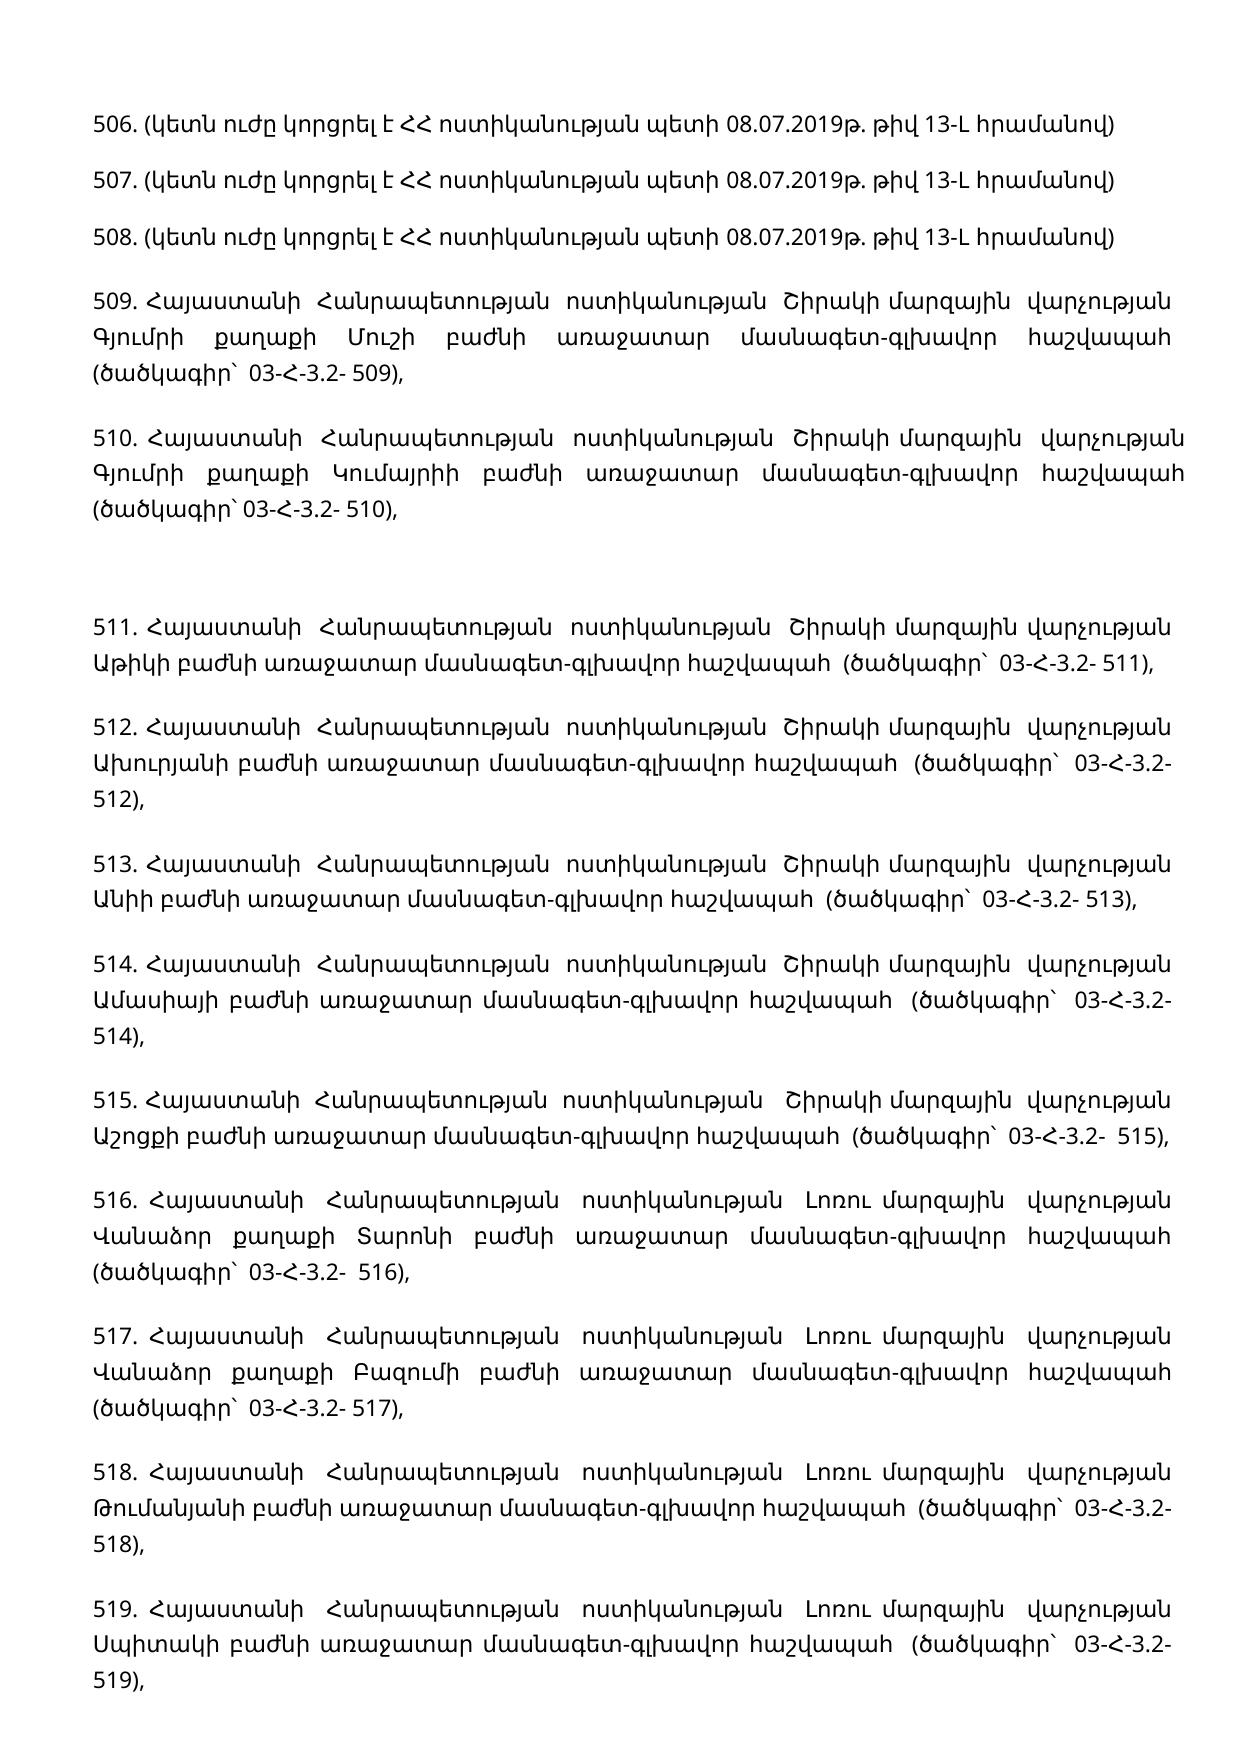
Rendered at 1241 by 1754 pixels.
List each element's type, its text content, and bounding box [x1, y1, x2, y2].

table_cell 516. Հայաստանի Հանրապետության ոստիկանության Լոռու մարզային վարչության Վանաձոր քաղաքի Տարոնի բաժնի առաջատար մասնագետ-գլխավոր հաշվապահ (ծածկագիր՝ 03-Հ-3.2- 516), [89, 1180, 1195, 1316]
table_cell 515. Հայաստանի Հանրապետության ոստիկանության Շիրակի մարզային վարչության Աշոցքի բաժնի առաջատար մասնագետ-գլխավոր հաշվապահ (ծածկագիր՝ 03-Հ-3.2- 515), [89, 1080, 1195, 1180]
table_cell 509. Հայաստանի Հանրապետության ոստիկանության Շիրակի մարզային վարչության Գյումրի քաղաքի Մուշի բաժնի առաջատար մասնագետ-գլխավոր հաշվապահ (ծածկագիր՝ 03-Հ-3.2- 509), [89, 281, 1195, 417]
table_cell 513. Հայաստանի Հանրապետության ոստիկանության Շիրակի մարզային վարչության Անիի բաժնի առաջատար մասնագետ-գլխավոր հաշվապահ (ծածկագիր՝ 03-Հ-3.2- 513), [89, 843, 1195, 943]
table_cell 519. Հայաստանի Հանրապետության ոստիկանության Լոռու մարզային վարչության Սպիտակի բաժնի առաջատար մասնագետ-գլխավոր հաշվապահ (ծածկագիր՝ 03-Հ-3.2- 519), [89, 1588, 1195, 1724]
table_cell 510. Հայաստանի Հանրապետության ոստիկանության Շիրակի մարզային վարչության Գյումրի քաղաքի Կումայրիի բաժնի առաջատար մասնագետ-գլխավոր հաշվապահ (ծածկագիր՝ 03-Հ-3.2- 510), [89, 417, 1195, 607]
table_cell 511. Հայաստանի Հանրապետության ոստիկանության Շիրակի մարզային վարչության Աթիկի բաժնի առաջատար մասնագետ-գլխավոր հաշվապահ (ծածկագիր՝ 03-Հ-3.2- 511), [89, 607, 1195, 707]
table_cell 514. Հայաստանի Հանրապետության ոստիկանության Շիրակի մարզային վարչության Ամասիայի բաժնի առաջատար մասնագետ-գլխավոր հաշվապահ (ծածկագիր՝ 03-Հ-3.2- 514), [89, 944, 1195, 1080]
table_cell 512. Հայաստանի Հանրապետության ոստիկանության Շիրակի մարզային վարչության Ախուրյանի բաժնի առաջատար մասնագետ-գլխավոր հաշվապահ (ծածկագիր՝ 03-Հ-3.2- 512), [89, 707, 1195, 843]
table_cell 518. Հայաստանի Հանրապետության ոստիկանության Լոռու մարզային վարչության Թումանյանի բաժնի առաջատար մասնագետ-գլխավոր հաշվապահ (ծածկագիր՝ 03-Հ-3.2- 518), [89, 1452, 1195, 1588]
table_cell 517. Հայաստանի Հանրապետության ոստիկանության Լոռու մարզային վարչության Վանաձոր քաղաքի Բազումի բաժնի առաջատար մասնագետ-գլխավոր հաշվապահ (ծածկագիր՝ 03-Հ-3.2- 517), [89, 1316, 1195, 1452]
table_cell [89, 103, 1195, 281]
